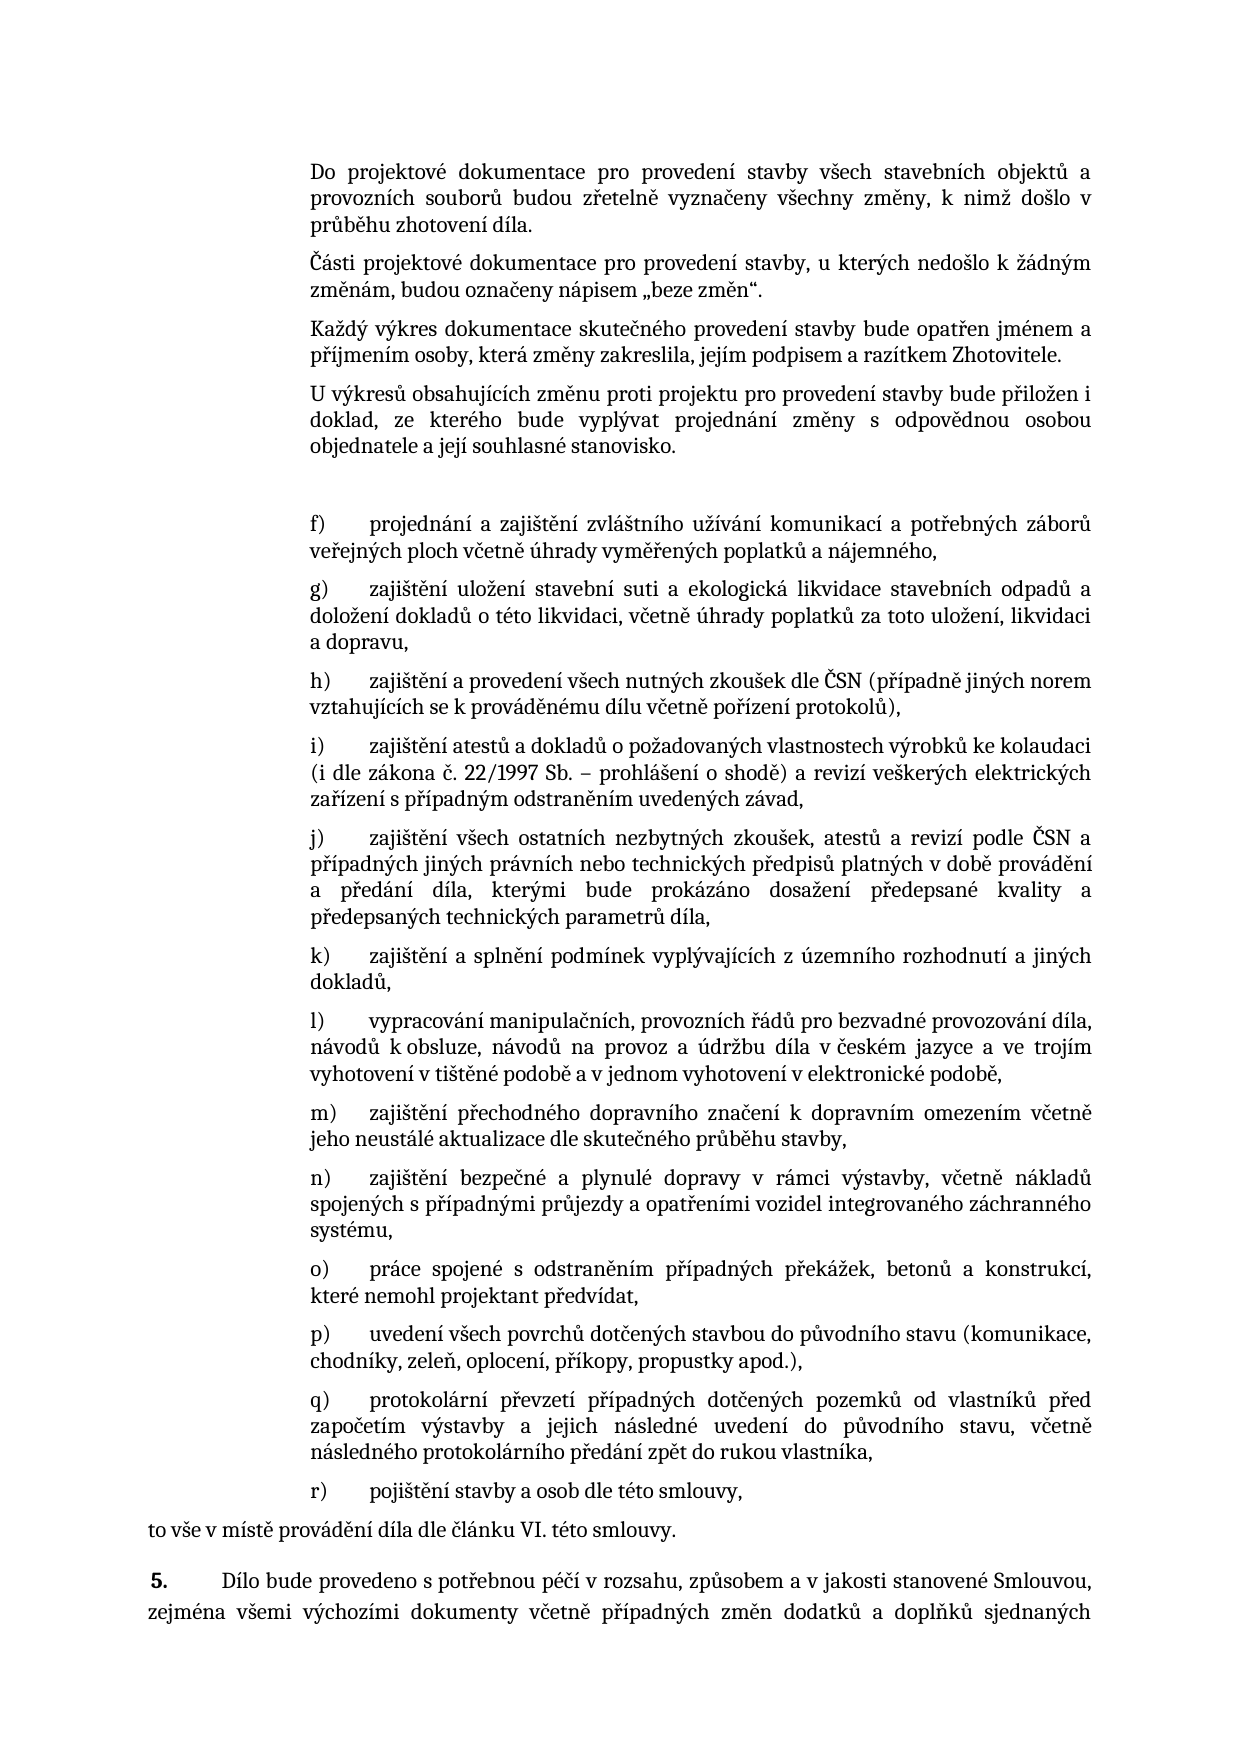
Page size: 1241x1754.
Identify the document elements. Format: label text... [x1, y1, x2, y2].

subtitle Do projektové dokumentace pro provedení stavby všech stavebních objektů a provozních souborů budou zřetelně vyznačeny všechny změny, k nimž došlo v průběhu zhotovení díla. [310, 159, 1093, 238]
subtitle pojištění stavby a osob dle této smlouvy, [310, 1478, 1093, 1504]
text to vše v místě provádění díla dle článku VI. této smlouvy. [148, 1517, 1093, 1543]
subtitle zajištění bezpečné a plynulé dopravy v rámci výstavby, včetně nákladů spojených s případnými průjezdy a opatřeními vozidel integrovaného záchranného systému, [310, 1164, 1093, 1243]
subtitle Části projektové dokumentace pro provedení stavby, u kterých nedošlo k žádným změnám, budou označeny nápisem „beze změn“. [310, 250, 1093, 303]
subtitle projednání a zajištění zvláštního užívání komunikací a potřebných záborů veřejných ploch včetně úhrady vyměřených poplatků a nájemného, [310, 511, 1093, 564]
subtitle Každý výkres dokumentace skutečného provedení stavby bude opatřen jménem a příjmením osoby, která změny zakreslila, jejím podpisem a razítkem Zhotovitele. [310, 315, 1093, 368]
subtitle zajištění přechodného dopravního značení k dopravním omezením včetně jeho neustálé aktualizace dle skutečného průběhu stavby, [310, 1099, 1093, 1152]
subtitle vypracování manipulačních, provozních řádů pro bezvadné provozování díla, návodů k obsluze, návodů na provoz a údržbu díla v českém jazyce a ve trojím vyhotovení v tištěné podobě a v jednom vyhotovení v elektronické podobě, [310, 1008, 1093, 1087]
subtitle zajištění všech ostatních nezbytných zkoušek, atestů a revizí podle ČSN a případných jiných právních nebo technických předpisů platných v době provádění a předání díla, kterými bude prokázáno dosažení předepsané kvality a předepsaných technických parametrů díla, [310, 824, 1093, 930]
subtitle U výkresů obsahujících změnu proti projektu pro provedení stavby bude přiložen i doklad, ze kterého bude vyplývat projednání změny s odpovědnou osobou objednatele a její souhlasné stanovisko. [310, 381, 1093, 460]
subtitle zajištění a splnění podmínek vyplývajících z územního rozhodnutí a jiných dokladů, [310, 942, 1093, 995]
subtitle zajištění uložení stavební suti a ekologická likvidace stavebních odpadů a doložení dokladů o této likvidaci, včetně úhrady poplatků za toto uložení, likvidaci a dopravu, [310, 576, 1093, 655]
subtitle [148, 1568, 1093, 1625]
subtitle uvedení všech povrchů dotčených stavbou do původního stavu (komunikace, chodníky, zeleň, oplocení, příkopy, propustky apod.), [310, 1321, 1093, 1374]
subtitle zajištění atestů a dokladů o požadovaných vlastnostech výrobků ke kolaudaci (i dle zákona č. 22/1997 Sb. – prohlášení o shodě) a revizí veškerých elektrických zařízení s případným odstraněním uvedených závad, [310, 733, 1093, 812]
subtitle zajištění a provedení všech nutných zkoušek dle ČSN (případně jiných norem vztahujících se k prováděnému dílu včetně pořízení protokolů), [310, 668, 1093, 721]
subtitle protokolární převzetí případných dotčených pozemků od vlastníků před započetím výstavby a jejich následné uvedení do původního stavu, včetně následného protokolárního předání zpět do rukou vlastníka, [310, 1386, 1093, 1466]
subtitle práce spojené s odstraněním případných překážek, betonů a konstrukcí, které nemohl projektant předvídat, [310, 1256, 1093, 1309]
